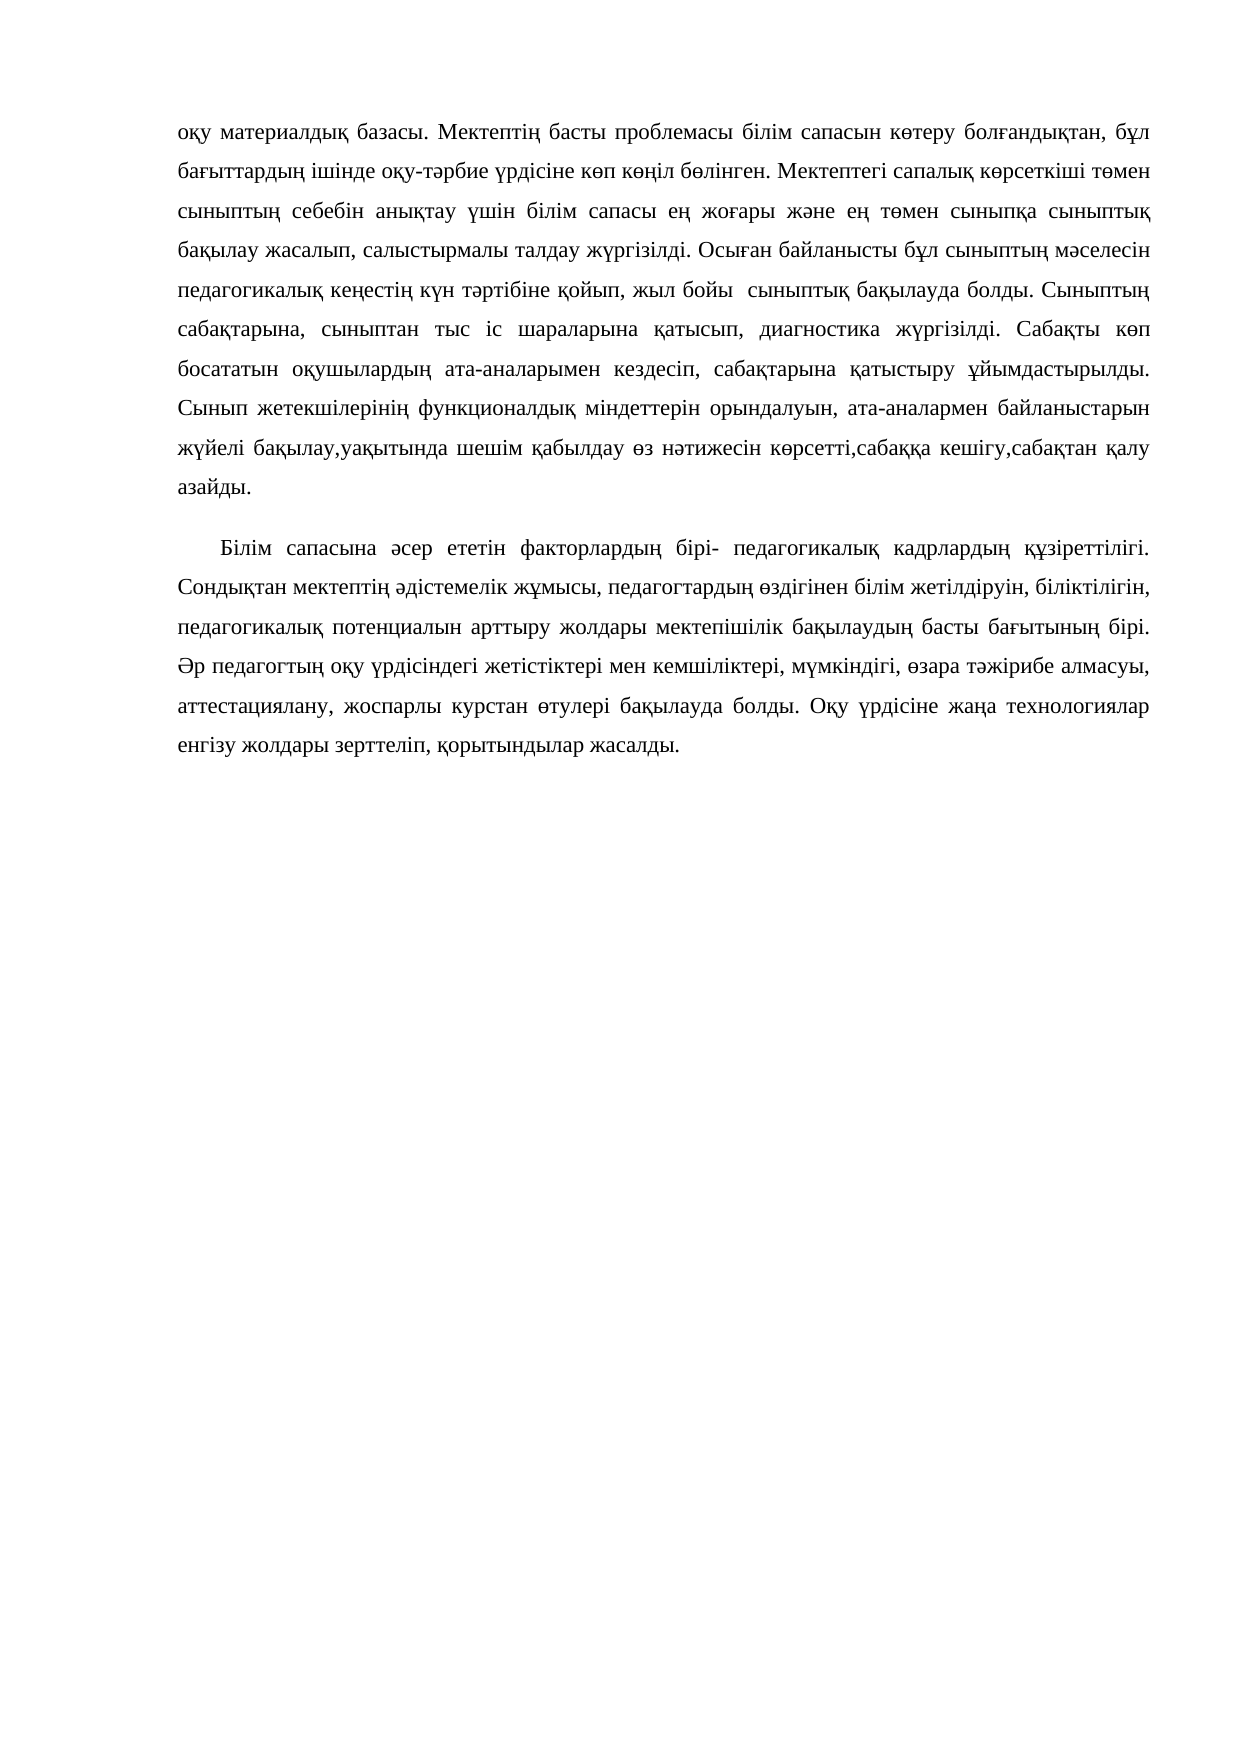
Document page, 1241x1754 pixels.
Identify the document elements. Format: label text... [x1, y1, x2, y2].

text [177, 118, 1152, 500]
text Білім сапасына әсер ететін факторлардың бірі- педагогикалық кадрлардың құзіреттілігі. Сондықтан мектептің әдістемелік жұмысы, педагогтардың өздігінен білім жетілдіруін, біліктілігін, педагогикалық потенциалын арттыру жолдары мектепішілік бақылаудың басты бағытының бірі. Әр педагогтың оқу үрдісіндегі жетістіктері мен кемшіліктері, мүмкіндігі, өзара тәжірибе алмасуы, аттестациялану, жоспарлы курстан өтулері бақылауда болды. Оқу үрдісіне жаңа технологиялар енгізу жолдары зерттеліп, қорытындылар жасалды. [177, 534, 1152, 757]
